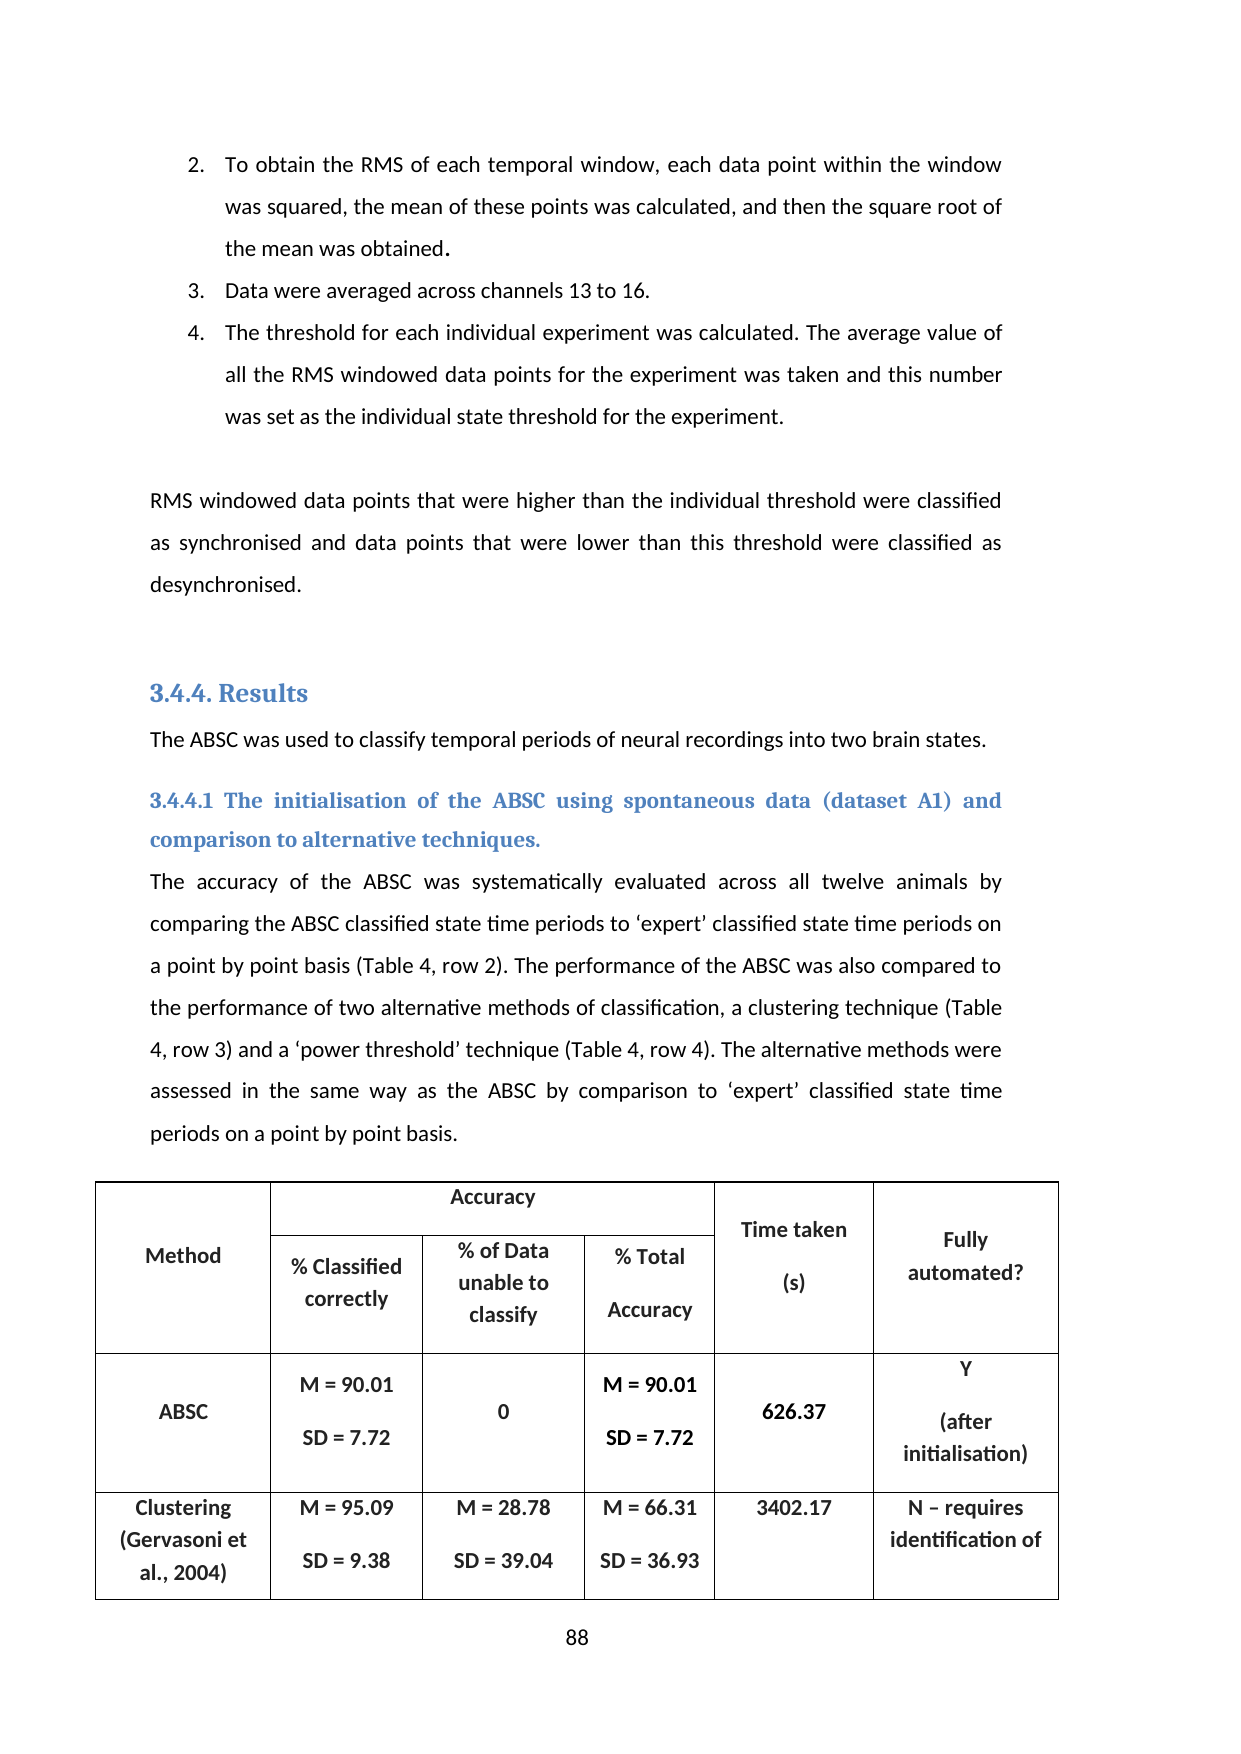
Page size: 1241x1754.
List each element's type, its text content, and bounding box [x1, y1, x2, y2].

table_cell M = 66.31 SD = 36.93 [585, 1493, 714, 1599]
list The threshold for each individual experiment was calculated. The average value of all the RMS windowed data points for the experiment was taken and this number was set as the individual state threshold for the experiment. [187, 318, 1004, 430]
text RMS windowed data points that were higher than the individual threshold were classified as synchronised and data points that were lower than this threshold were classified as desynchronised. [150, 486, 1004, 598]
table_header Accuracy [271, 1183, 714, 1235]
table_header Fully automated? [874, 1183, 1058, 1353]
text The accuracy of the ABSC was systematically evaluated across all twelve animals by comparing the ABSC classified state time periods to ‘expert’ classified state time periods on a point by point basis (Table 4, row 2). The performance of the ABSC was also compared to the performance of two alternative methods of classification, a clustering technique (Table 4, row 3) and a ‘power threshold’ technique (Table 4, row 4). The alternative methods were assessed in the same way as the ABSC by comparison to ‘expert’ classified state time periods on a point by point basis. [150, 867, 1004, 1147]
table_header Method [96, 1183, 270, 1353]
table_cell 0 [423, 1354, 584, 1492]
list To obtain the RMS of each temporal window, each data point within the window was squared, the mean of these points was calculated, and then the square root of the mean was obtained. [187, 150, 1004, 262]
table_cell ABSC [96, 1354, 270, 1492]
table_cell M = 90.01 SD = 7.72 [585, 1354, 714, 1492]
subtitle 3.4.4. Results [150, 678, 1004, 709]
table_cell M = 95.09 SD = 9.38 [271, 1493, 422, 1599]
table_cell Y (after initialisation) [874, 1354, 1058, 1492]
table_cell % Total Accuracy [585, 1236, 714, 1353]
subtitle 3.4.4.1 The initialisation of the ABSC using spontaneous data (dataset A1) and comparison to alternative techniques. [150, 788, 1004, 854]
table_header Time taken (s) [715, 1183, 873, 1353]
table_cell Clustering (Gervasoni et al., 2004) [96, 1493, 270, 1599]
list Data were averaged across channels 13 to 16. [187, 276, 1004, 304]
table_cell 626.37 [715, 1354, 873, 1492]
table_cell 3402.17 [715, 1493, 873, 1599]
table_cell M = 28.78 SD = 39.04 [423, 1493, 584, 1599]
table_cell M = 90.01 SD = 7.72 [271, 1354, 422, 1492]
table_cell % of Data unable to classify [423, 1236, 584, 1353]
table_cell N – requires identification of cluster centres [874, 1493, 1058, 1599]
table_cell % Classified correctly [271, 1236, 422, 1353]
text The ABSC was used to classify temporal periods of neural recordings into two brain states. [150, 725, 1004, 753]
